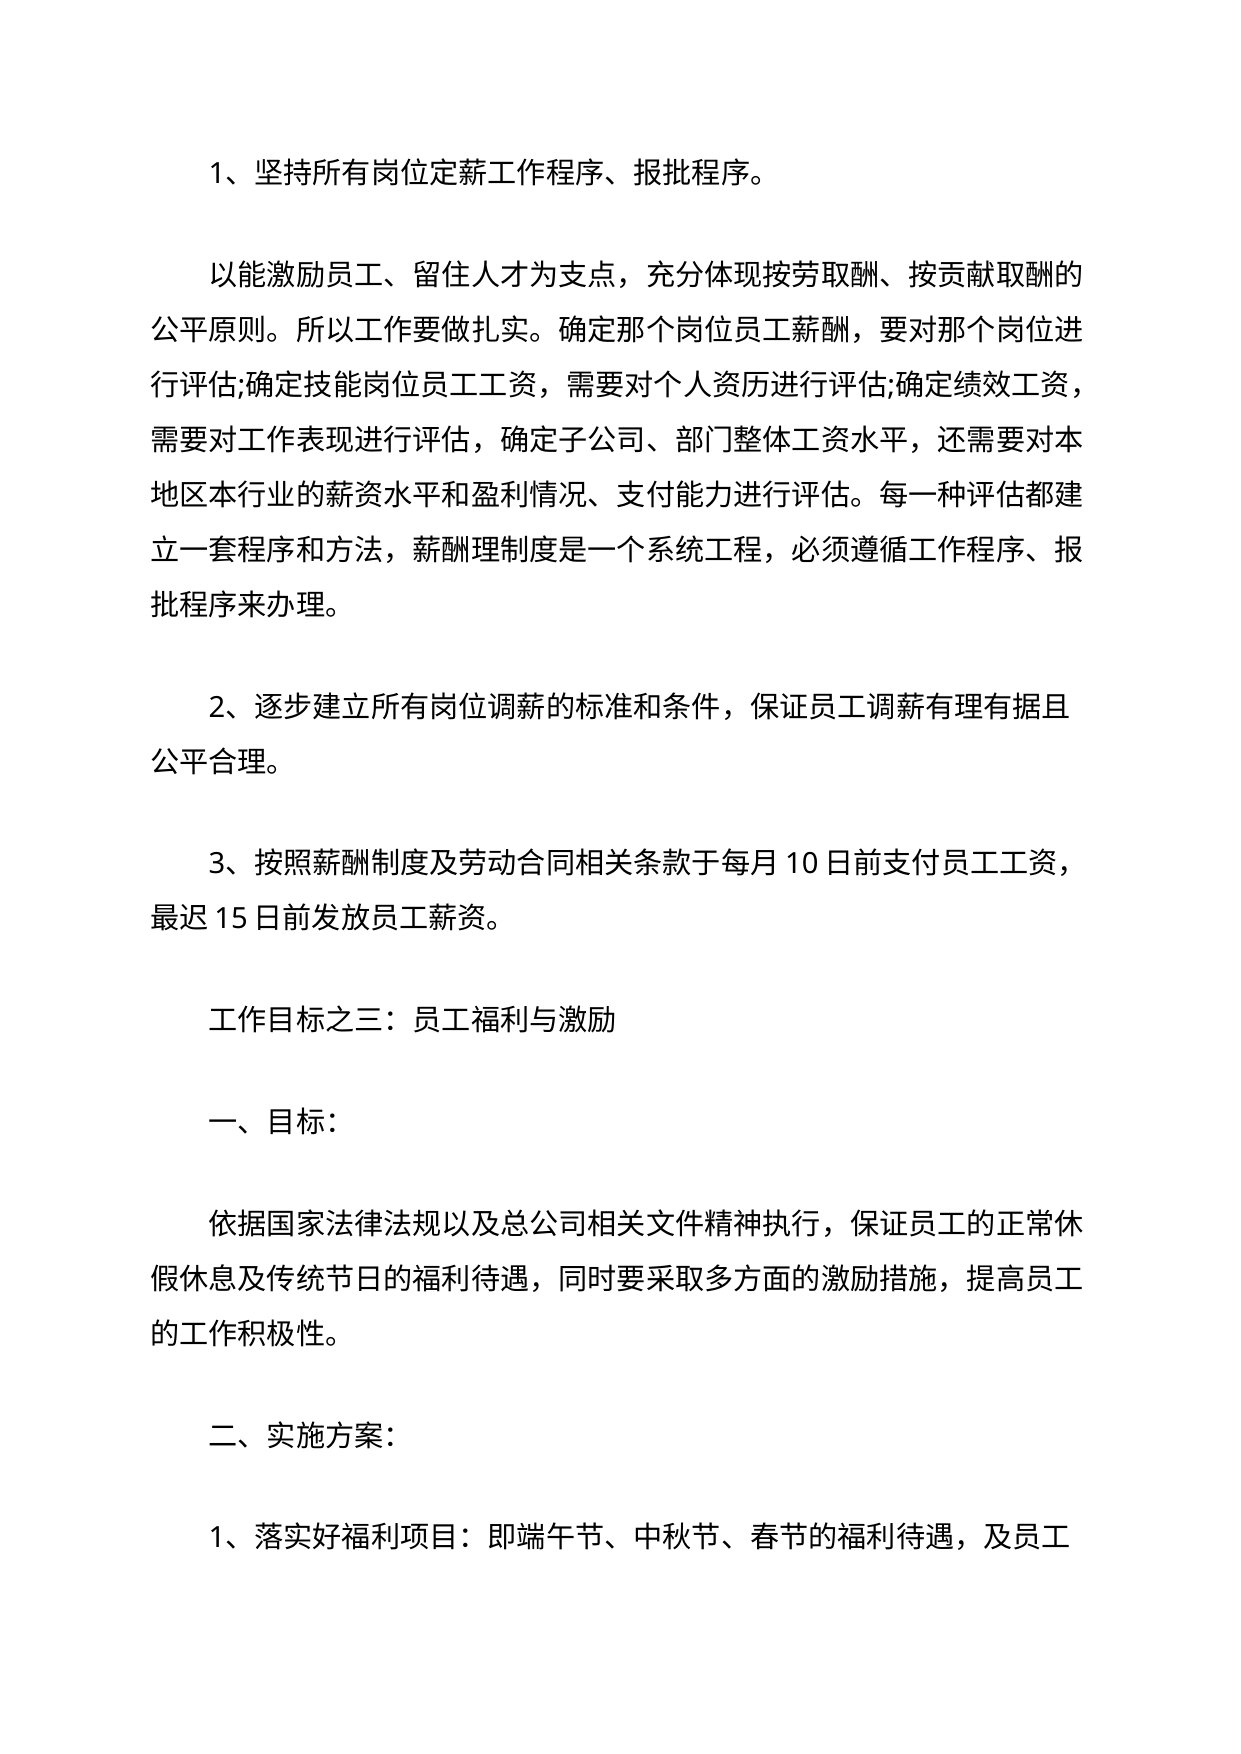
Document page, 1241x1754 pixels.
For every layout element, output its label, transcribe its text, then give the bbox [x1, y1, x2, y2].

text 依据国家法律法规以及总公司相关文件精神执行，保证员工的正常休假休息及传统节日的福利待遇，同时要采取多方面的激励措施，提高员工的工作积极性。 [150, 1201, 1090, 1353]
text 二、实施方案： [150, 1412, 1090, 1454]
text 一、目标： [150, 1099, 1090, 1141]
text 工作目标之三：员工福利与激励 [150, 997, 1090, 1039]
text 2、逐步建立所有岗位调薪的标准和条件，保证员工调薪有理有据且公平合理。 [150, 683, 1090, 781]
text 1、坚持所有岗位定薪工作程序、报批程序。 [150, 150, 1090, 192]
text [150, 1514, 1090, 1556]
text 以能激励员工、留住人才为支点，充分体现按劳取酬、按贡献取酬的公平原则。所以工作要做扎实。确定那个岗位员工薪酬，要对那个岗位进行评估;确定技能岗位员工工资，需要对个人资历进行评估;确定绩效工资，需要对工作表现进行评估，确定子公司、部门整体工资水平，还需要对本地区本行业的薪资水平和盈利情况、支付能力进行评估。每一种评估都建立一套程序和方法，薪酬理制度是一个系统工程，必须遵循工作程序、报批程序来办理。 [150, 252, 1090, 624]
text 3、按照薪酬制度及劳动合同相关条款于每月10日前支付员工工资，最迟15日前发放员工薪资。 [150, 840, 1090, 937]
